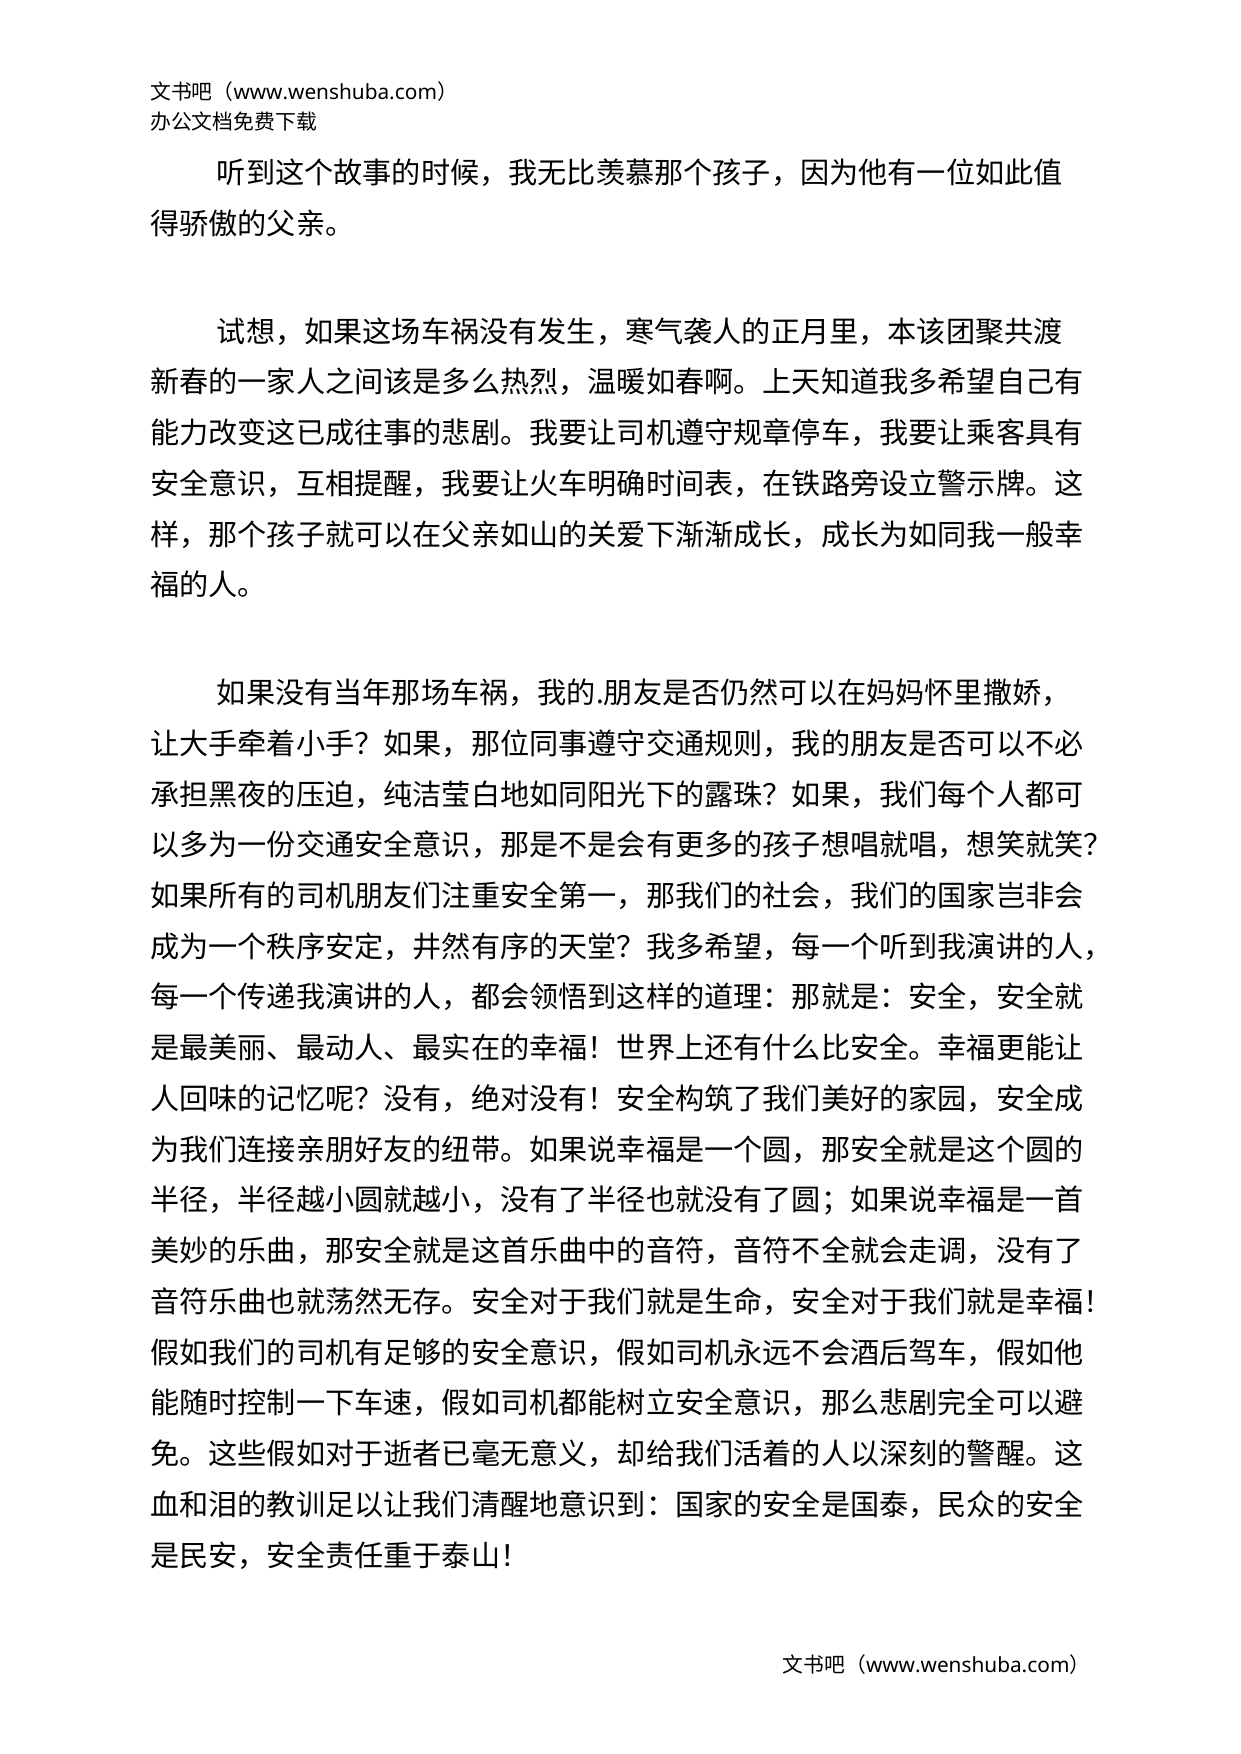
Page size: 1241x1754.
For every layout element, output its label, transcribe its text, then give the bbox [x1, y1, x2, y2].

text 试想，如果这场车祸没有发生，寒气袭人的正月里，本该团聚共渡新春的一家人之间该是多么热烈，温暖如春啊。上天知道我多希望自己有能力改变这已成往事的悲剧。我要让司机遵守规章停车，我要让乘客具有安全意识，互相提醒，我要让火车明确时间表，在铁路旁设立警示牌。这样，那个孩子就可以在父亲如山的关爱下渐渐成长，成长为如同我一般幸福的人。 [150, 308, 1090, 604]
text 如果没有当年那场车祸，我的.朋友是否仍然可以在妈妈怀里撒娇，让大手牵着小手？如果，那位同事遵守交通规则，我的朋友是否可以不必承担黑夜的压迫，纯洁莹白地如同阳光下的露珠？如果，我们每个人都可以多为一份交通安全意识，那是不是会有更多的孩子想唱就唱，想笑就笑？如果所有的司机朋友们注重安全第一，那我们的社会，我们的国家岂非会成为一个秩序安定，井然有序的天堂？我多希望，每一个听到我演讲的人，每一个传递我演讲的人，都会领悟到这样的道理：那就是：安全，安全就是最美丽、最动人、最实在的幸福！世界上还有什么比安全。幸福更能让人回味的记忆呢？没有，绝对没有！安全构筑了我们美好的家园，安全成为我们连接亲朋好友的纽带。如果说幸福是一个圆，那安全就是这个圆的半径，半径越小圆就越小，没有了半径也就没有了圆；如果说幸福是一首美妙的乐曲，那安全就是这首乐曲中的音符，音符不全就会走调，没有了音符乐曲也就荡然无存。安全对于我们就是生命，安全对于我们就是幸福！假如我们的司机有足够的安全意识，假如司机永远不会酒后驾车，假如他能随时控制一下车速，假如司机都能树立安全意识，那么悲剧完全可以避免。这些假如对于逝者已毫无意义，却给我们活着的人以深刻的警醒。这血和泪的教训足以让我们清醒地意识到：国家的安全是国泰，民众的安全是民安，安全责任重于泰山！ [150, 669, 1090, 1574]
text 听到这个故事的时候，我无比羡慕那个孩子，因为他有一位如此值得骄傲的父亲。 [150, 150, 1090, 243]
